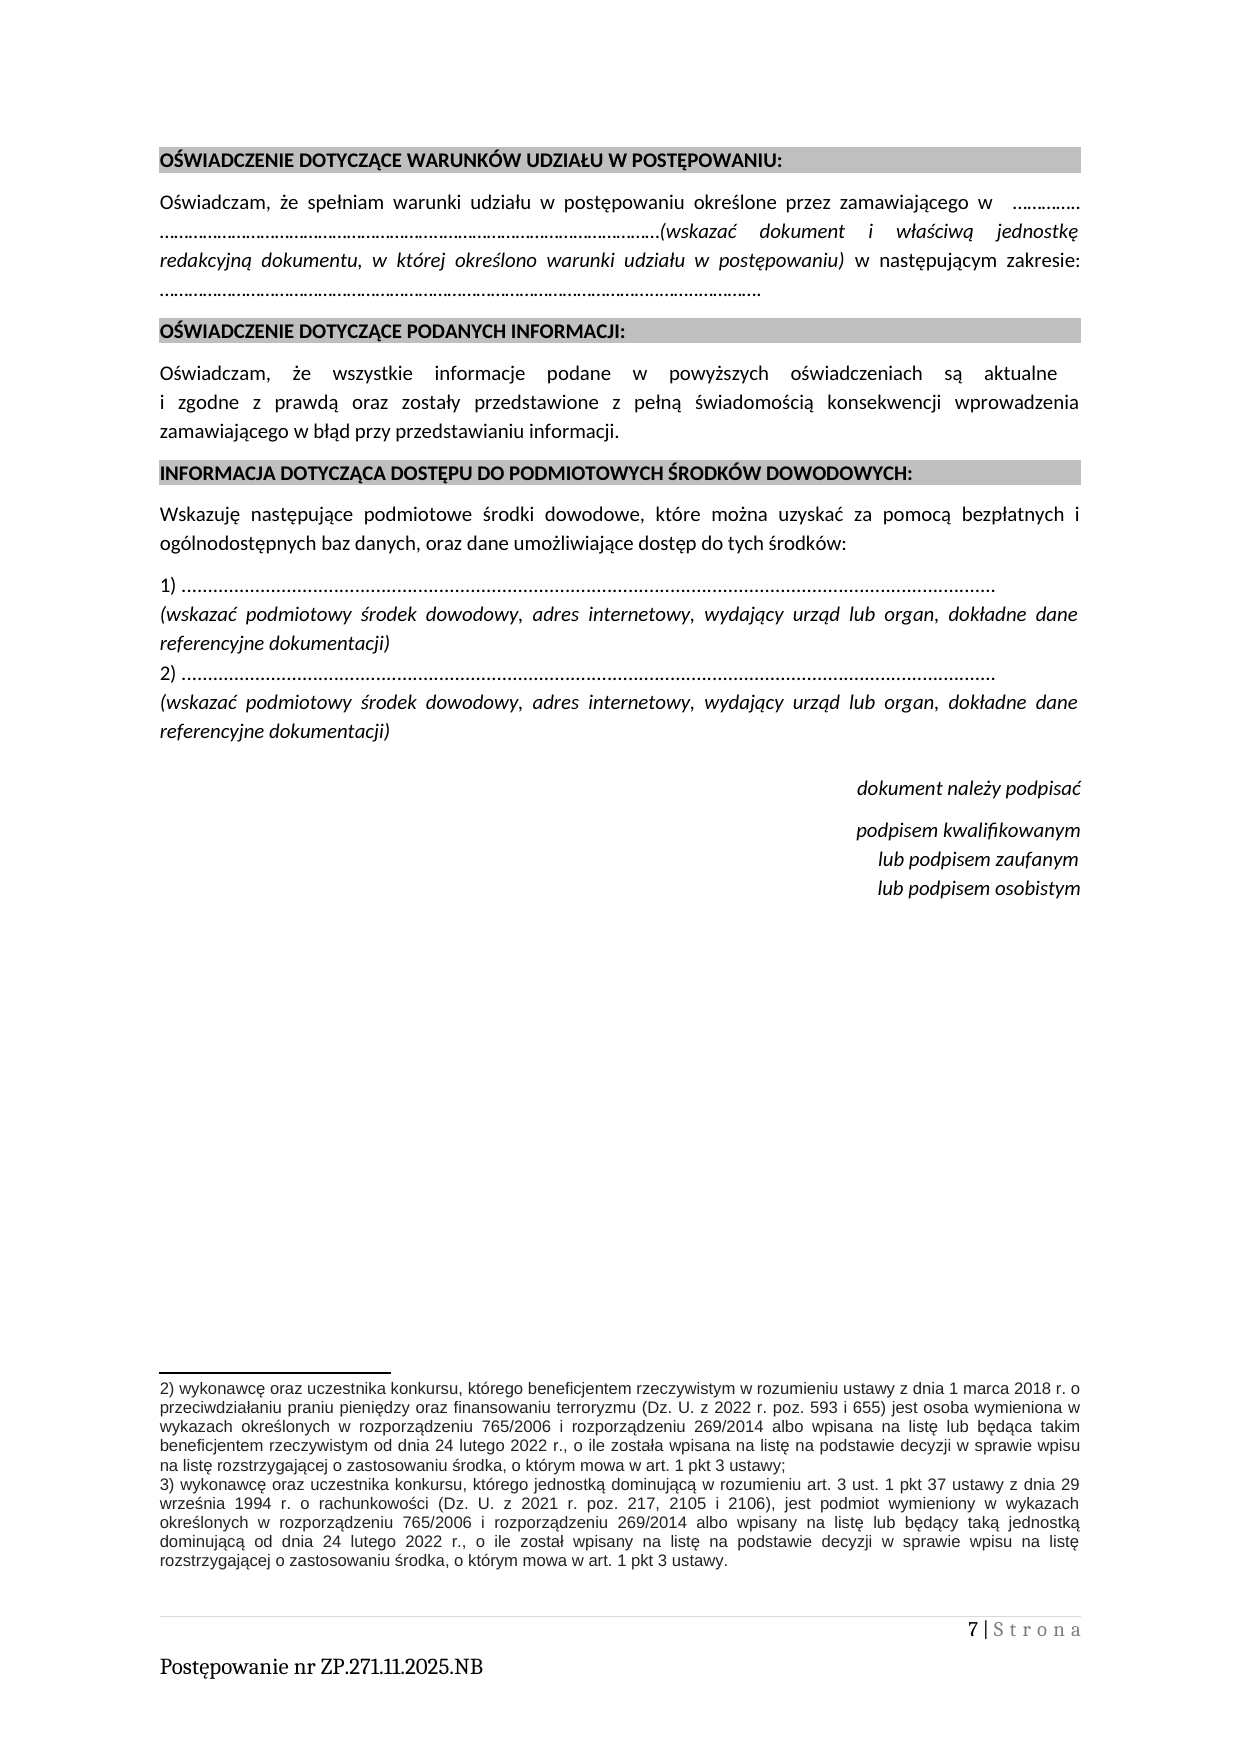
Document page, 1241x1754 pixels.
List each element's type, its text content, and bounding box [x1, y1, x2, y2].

text (wskazać podmiotowy środek dowodowy, adres internetowy, wydający urząd lub organ, dokładne dane referencyjne dokumentacji) [159, 601, 1081, 656]
text Wskazuję następujące podmiotowe środki dowodowe, które można uzyskać za pomocą bezpłatnych i ogólnodostępnych baz danych, oraz dane umożliwiające dostęp do tych środków: [159, 501, 1081, 556]
text OŚWIADCZENIE DOTYCZĄCE WARUNKÓW UDZIAŁU W POSTĘPOWANIU: [159, 147, 1081, 173]
text dokument należy podpisać [159, 775, 1081, 801]
text lub podpisem zaufanym [159, 846, 1081, 871]
text 2) ........................................................................................................................................................... [159, 660, 1081, 685]
text OŚWIADCZENIE DOTYCZĄCE PODANYCH INFORMACJI: [159, 318, 1081, 343]
text podpisem kwalifikowanym [159, 817, 1081, 842]
text lub podpisem osobistym [159, 875, 1081, 901]
text Oświadczam, że spełniam warunki udziału w postępowaniu określone przez zamawiającego w …………..…………………………………………………..………………………………………(wskazać dokument i właściwą jednostkę redakcyjną dokumentu, w której określono warunki udziału w postępowaniu) w następującym zakresie: …………………………………………………………………………………………..……..…………. [159, 189, 1081, 302]
text (wskazać podmiotowy środek dowodowy, adres internetowy, wydający urząd lub organ, dokładne dane referencyjne dokumentacji) [159, 689, 1081, 743]
text Oświadczam, że wszystkie informacje podane w powyższych oświadczeniach są aktualne i zgodne z prawdą oraz zostały przedstawione z pełną świadomością konsekwencji wprowadzenia zamawiającego w błąd przy przedstawianiu informacji. [159, 360, 1081, 443]
text 1) ........................................................................................................................................................... [159, 572, 1081, 598]
text INFORMACJA DOTYCZĄCA DOSTĘPU DO PODMIOTOWYCH ŚRODKÓW DOWODOWYCH: [159, 460, 1081, 485]
